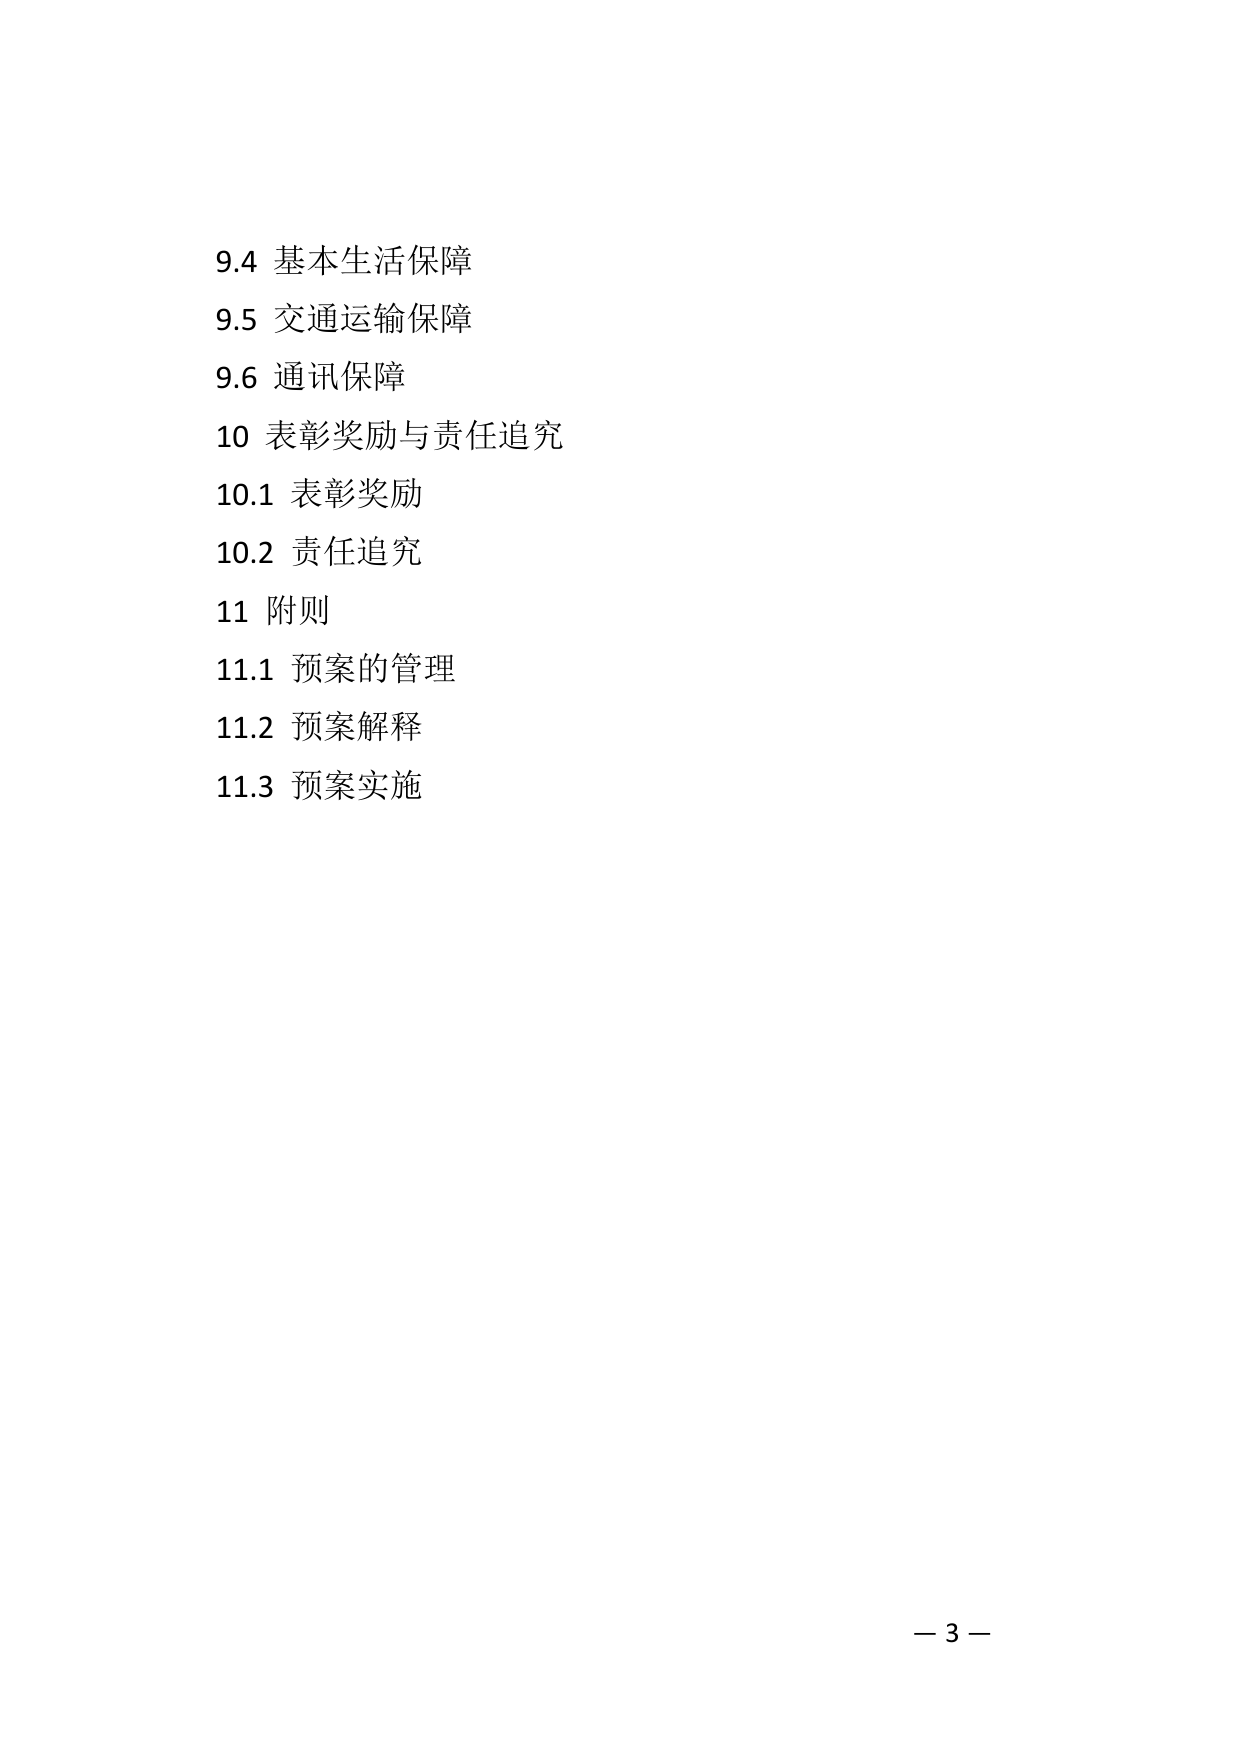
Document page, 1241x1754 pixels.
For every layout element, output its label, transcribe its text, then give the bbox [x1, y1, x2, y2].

text 9.5 交通运输保障 [165, 284, 1087, 342]
text 10.1 表彰奖励 [165, 459, 1087, 517]
text 9.4 基本生活保障 [165, 226, 1087, 284]
text 11.3 预案实施 [165, 751, 1087, 809]
text 10 表彰奖励与责任追究 [165, 401, 1087, 459]
text 11 附则 [165, 576, 1087, 634]
text 9.6 通讯保障 [165, 342, 1087, 401]
text 10.2 责任追究 [165, 517, 1087, 576]
text 11.1 预案的管理 [165, 634, 1087, 692]
text 11.2 预案解释 [165, 692, 1087, 751]
